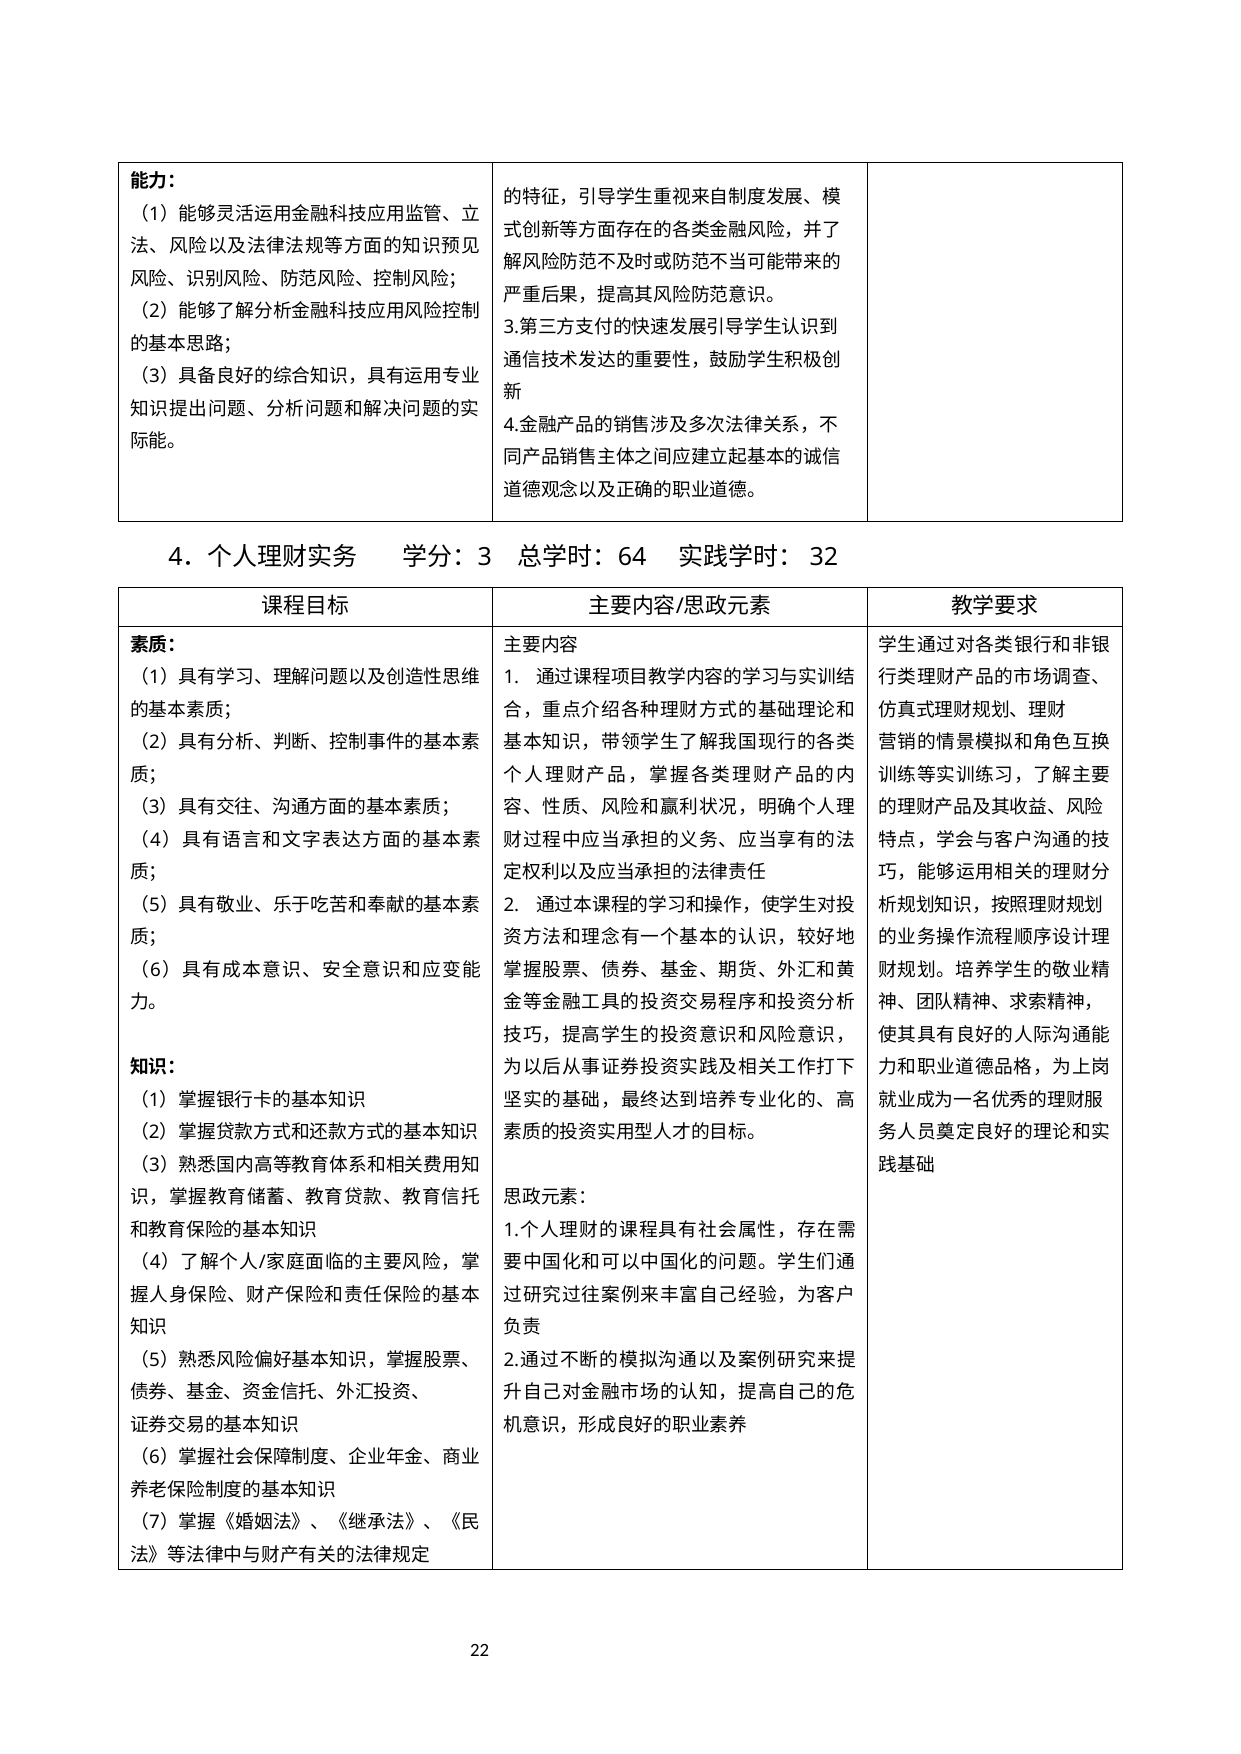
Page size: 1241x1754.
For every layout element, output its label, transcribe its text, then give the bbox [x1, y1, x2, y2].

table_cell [868, 163, 1122, 521]
text 4．个人理财实务 学分：3 总学时：64 实践学时： 32 [118, 522, 1122, 587]
table_header 教学要求 [868, 588, 1122, 626]
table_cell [493, 627, 867, 1569]
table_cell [119, 627, 492, 1569]
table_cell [868, 627, 1122, 1569]
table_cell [493, 163, 867, 521]
table_header 课程目标 [119, 588, 492, 626]
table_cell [119, 163, 492, 521]
table_header 主要内容/思政元素 [493, 588, 867, 626]
